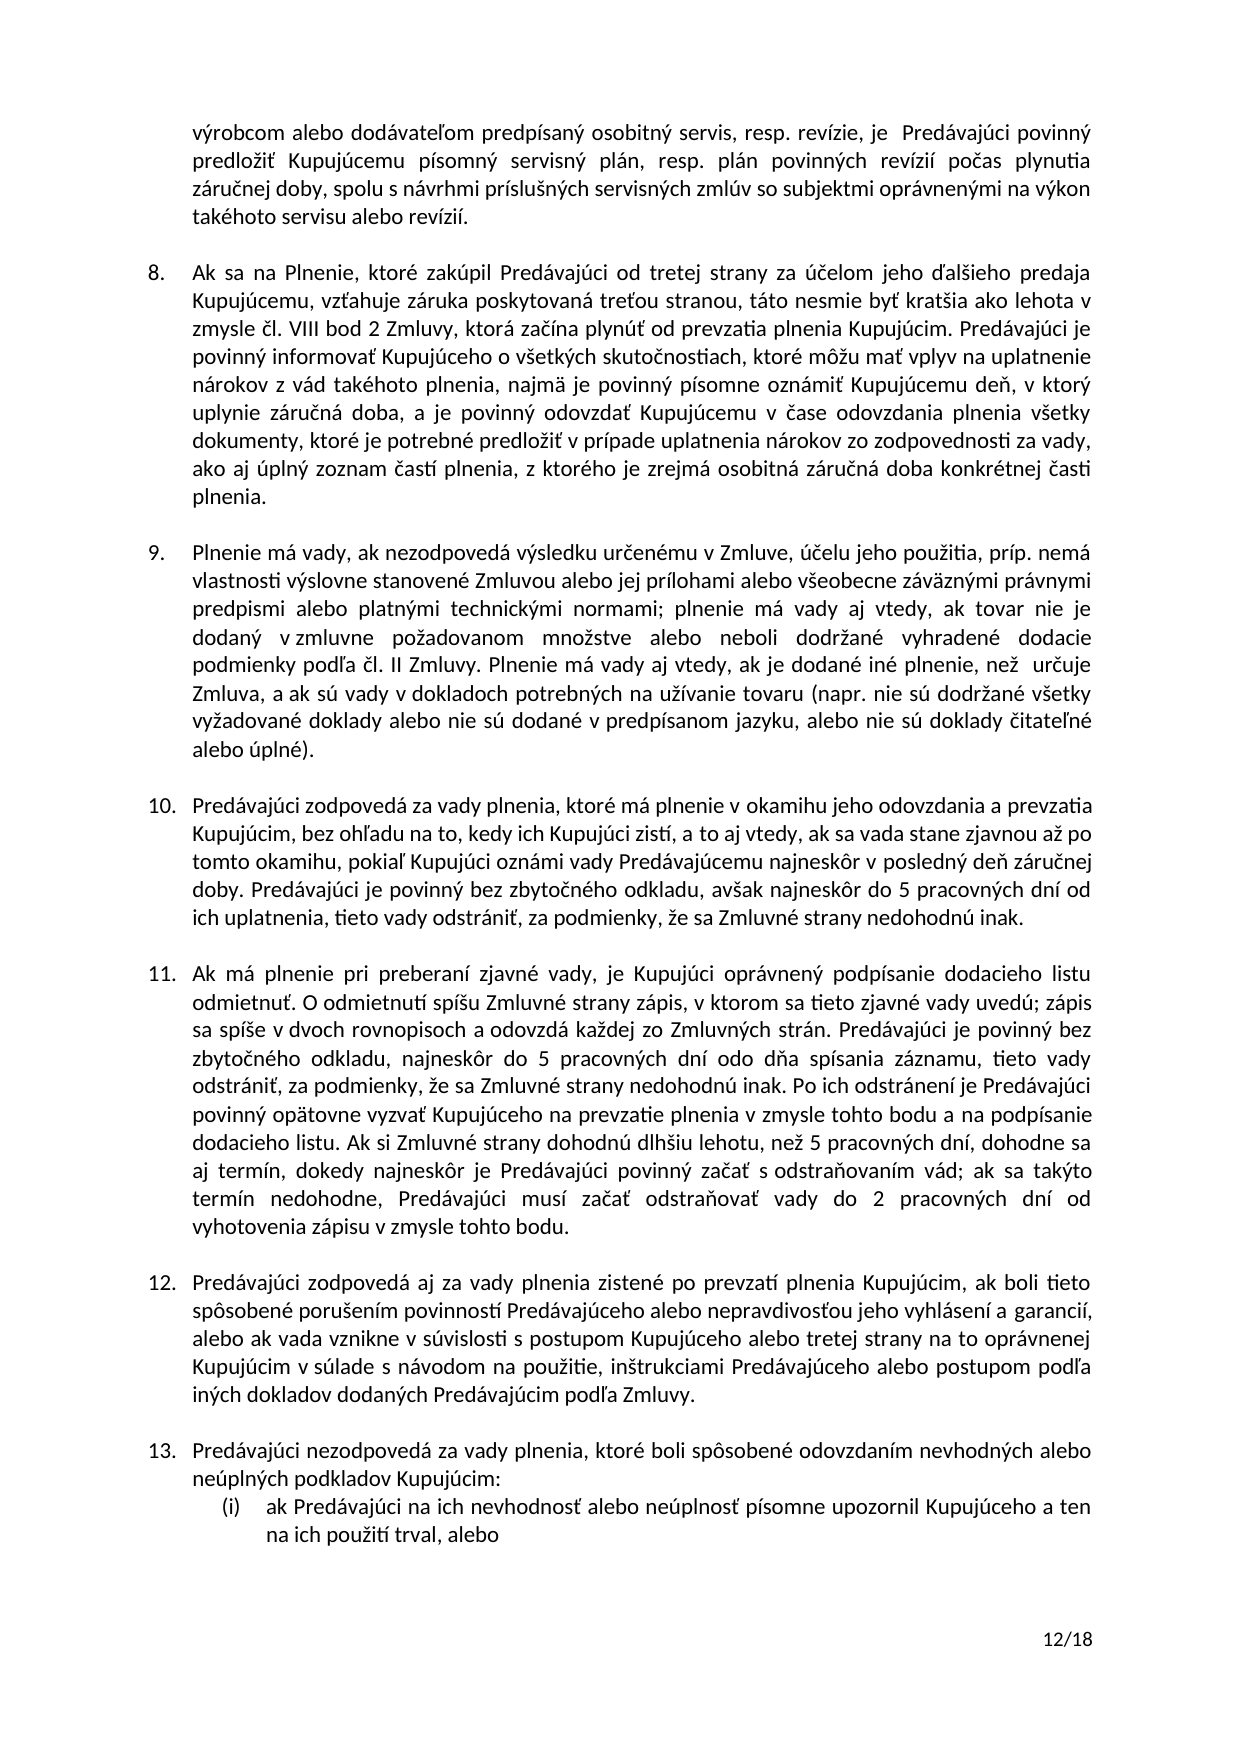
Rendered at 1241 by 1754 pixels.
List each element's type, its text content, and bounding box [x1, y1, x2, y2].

text (i) ak Predávajúci na ich nevhodnosť alebo neúplnosť písomne upozornil Kupujúceho a ten na ich použití trval, alebo [221, 1492, 1093, 1548]
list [148, 118, 1093, 230]
text 11. Ak má plnenie pri preberaní zjavné vady, je Kupujúci oprávnený podpísanie dodacieho listu odmietnuť. O odmietnutí spíšu Zmluvné strany zápis, v ktorom sa tieto zjavné vady uvedú; zápis sa spíše v dvoch rovnopisoch a odovzdá každej zo Zmluvných strán. Predávajúci je povinný bez zbytočného odkladu, najneskôr do 5 pracovných dní odo dňa spísania záznamu, tieto vady odstrániť, za podmienky, že sa Zmluvné strany nedohodnú inak. Po ich odstránení je Predávajúci povinný opätovne vyzvať Kupujúceho na prevzatie plnenia v zmysle tohto bodu a na podpísanie dodacieho listu. Ak si Zmluvné strany dohodnú dlhšiu lehotu, než 5 pracovných dní, dohodne sa aj termín, dokedy najneskôr je Predávajúci povinný začať s odstraňovaním vád; ak sa takýto termín nedohodne, Predávajúci musí začať odstraňovať vady do 2 pracovných dní od vyhotovenia zápisu v zmysle tohto bodu. [148, 959, 1093, 1240]
text 12. Predávajúci zodpovedá aj za vady plnenia zistené po prevzatí plnenia Kupujúcim, ak boli tieto spôsobené porušením povinností Predávajúceho alebo nepravdivosťou jeho vyhlásení a garancií, alebo ak vada vznikne v súvislosti s postupom Kupujúceho alebo tretej strany na to oprávnenej Kupujúcim v súlade s návodom na použitie, inštrukciami Predávajúceho alebo postupom podľa iných dokladov dodaných Predávajúcim podľa Zmluvy. [148, 1268, 1093, 1408]
list Plnenie má vady, ak nezodpovedá výsledku určenému v Zmluve, účelu jeho použitia, príp. nemá vlastnosti výslovne stanovené Zmluvou alebo jej prílohami alebo všeobecne záväznými právnymi predpismi alebo platnými technickými normami; plnenie má vady aj vtedy, ak tovar nie je dodaný v zmluvne požadovanom množstve alebo neboli dodržané vyhradené dodacie podmienky podľa čl. II Zmluvy. Plnenie má vady aj vtedy, ak je dodané iné plnenie, než určuje Zmluva, a ak sú vady v dokladoch potrebných na užívanie tovaru (napr. nie sú dodržané všetky vyžadované doklady alebo nie sú dodané v predpísanom jazyku, alebo nie sú doklady čitateľné alebo úplné). [148, 538, 1093, 763]
text 10. Predávajúci zodpovedá za vady plnenia, ktoré má plnenie v okamihu jeho odovzdania a prevzatia Kupujúcim, bez ohľadu na to, kedy ich Kupujúci zistí, a to aj vtedy, ak sa vada stane zjavnou až po tomto okamihu, pokiaľ Kupujúci oznámi vady Predávajúcemu najneskôr v posledný deň záručnej doby. Predávajúci je povinný bez zbytočného odkladu, avšak najneskôr do 5 pracovných dní od ich uplatnenia, tieto vady odstrániť, za podmienky, že sa Zmluvné strany nedohodnú inak. [148, 791, 1093, 931]
list Ak sa na Plnenie, ktoré zakúpil Predávajúci od tretej strany za účelom jeho ďalšieho predaja Kupujúcemu, vzťahuje záruka poskytovaná treťou stranou, táto nesmie byť kratšia ako lehota v zmysle čl. VIII bod 2 Zmluvy, ktorá začína plynúť od prevzatia plnenia Kupujúcim. Predávajúci je povinný informovať Kupujúceho o všetkých skutočnostiach, ktoré môžu mať vplyv na uplatnenie nárokov z vád takéhoto plnenia, najmä je povinný písomne oznámiť Kupujúcemu deň, v ktorý uplynie záručná doba, a je povinný odovzdať Kupujúcemu v čase odovzdania plnenia všetky dokumenty, ktoré je potrebné predložiť v prípade uplatnenia nárokov zo zodpovednosti za vady, ako aj úplný zoznam častí plnenia, z ktorého je zrejmá osobitná záručná doba konkrétnej časti plnenia. [148, 258, 1093, 511]
text 13. Predávajúci nezodpovedá za vady plnenia, ktoré boli spôsobené odovzdaním nevhodných alebo neúplných podkladov Kupujúcim: [148, 1436, 1093, 1492]
